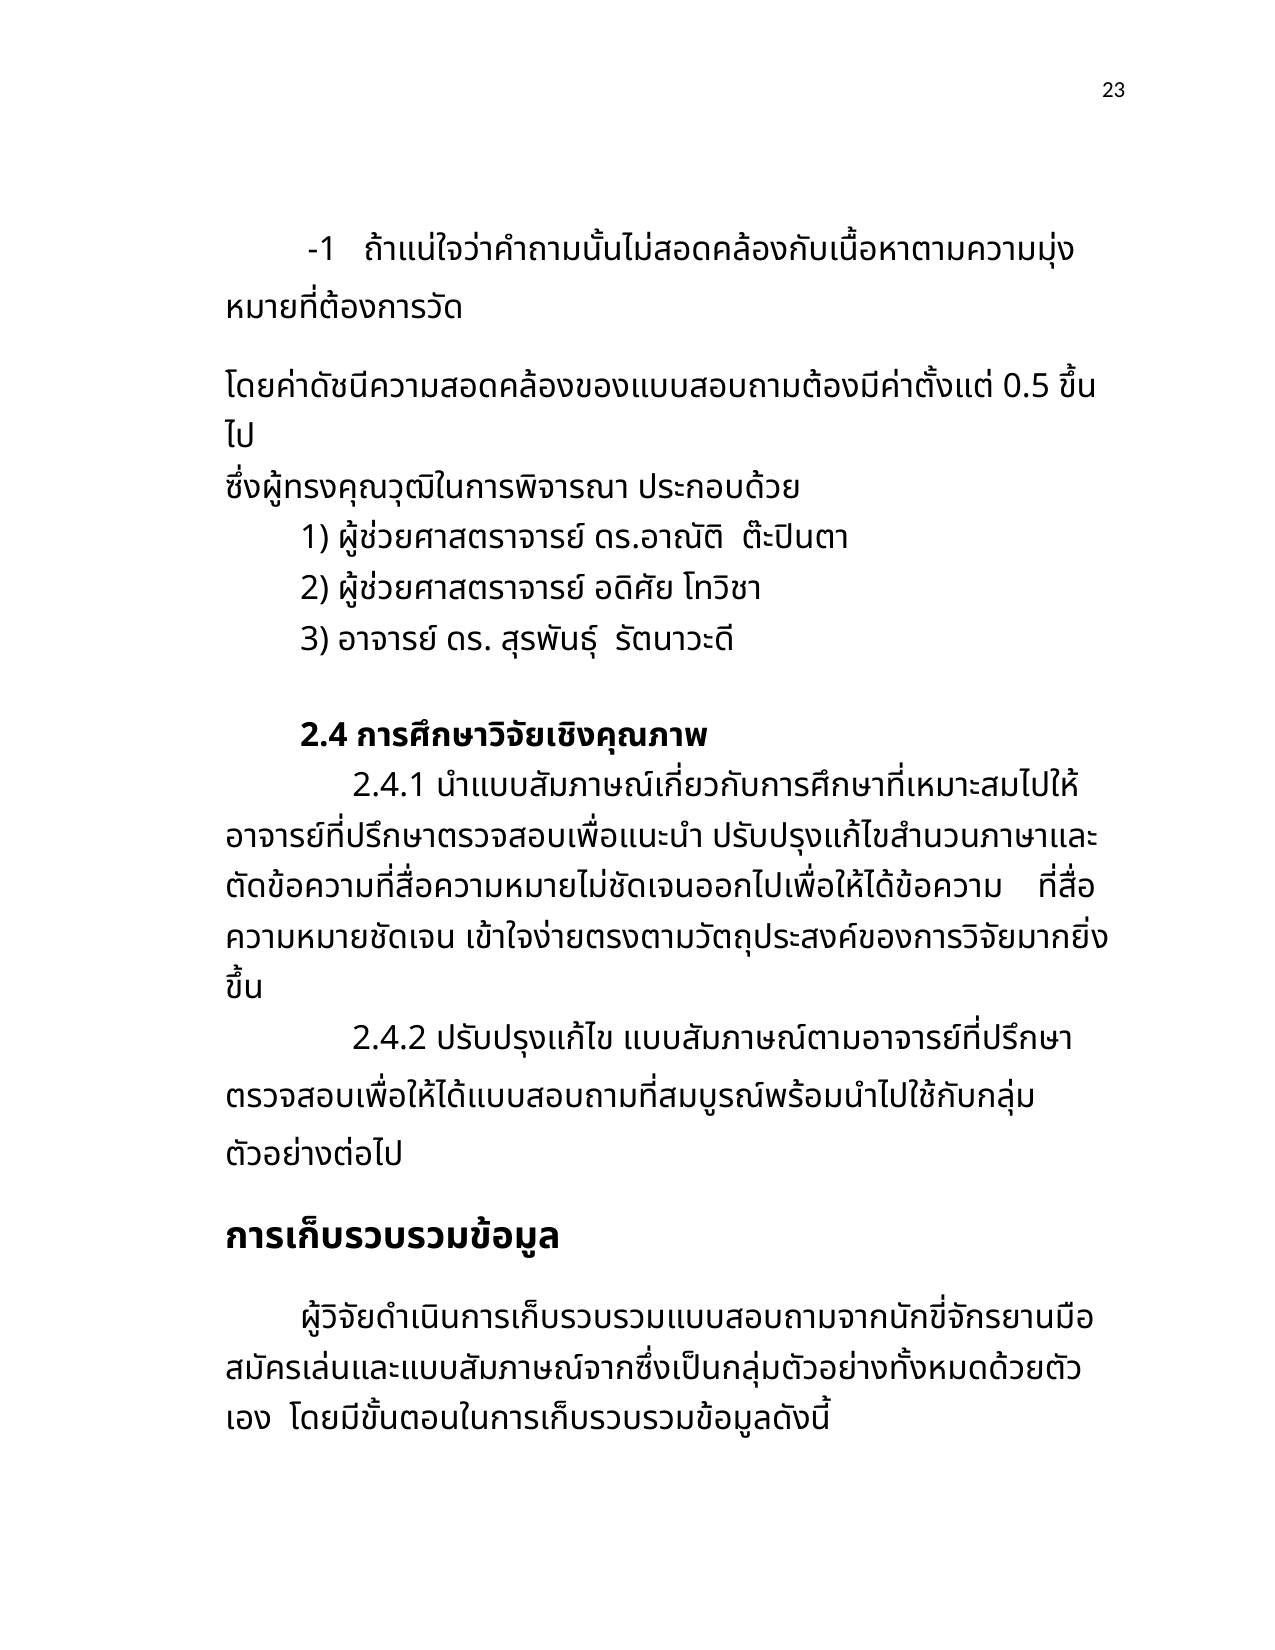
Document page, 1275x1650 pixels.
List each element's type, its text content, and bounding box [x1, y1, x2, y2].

list ผู้ช่วยศาสตราจารย์ อดิศัย โทวิชา [300, 564, 1125, 614]
text การเก็บรวบรวมข้อมูล [225, 1208, 1125, 1265]
text ซึ่งผู้ทรงคุณวุฒิในการพิจารณา ประกอบด้วย [225, 463, 1125, 513]
text ผู้วิจัยดำเนินการเก็บรวบรวมแบบสอบถามจากนักขี่จักรยานมือสมัครเล่นและแบบสัมภาษณ์จากซึ่งเป็นกลุ่มตัวอย่างทั้งหมดด้วยตัวเอง โดยมีขั้นตอนในการเก็บรวบรวมข้อมูลดังนี้ [225, 1293, 1125, 1444]
list อาจารย์ ดร. สุรพันธุ์ รัตนาวะดี [300, 614, 1125, 665]
text 2.4 การศึกษาวิจัยเชิงคุณภาพ [225, 711, 1125, 761]
text 2.4.1 นำแบบสัมภาษณ์เกี่ยวกับการศึกษาที่เหมาะสมไปให้อาจารย์ที่ปรึกษาตรวจสอบเพื่อแนะนำ ปรับปรุงแก้ไขสำนวนภาษาและตัดข้อความที่สื่อความหมายไม่ชัดเจนออกไปเพื่อให้ได้ข้อความ ที่สื่อความหมายชัดเจน เข้าใจง่ายตรงตามวัตถุประสงค์ของการวิจัยมากยิ่งขึ้น [225, 761, 1125, 1013]
text -1 ถ้าแน่ใจว่าคำถามนั้นไม่สอดคล้องกับเนื้อหาตามความมุ่งหมายที่ต้องการวัด [225, 225, 1125, 333]
text โดยค่าดัชนีความสอดคล้องของแบบสอบถามต้องมีค่าตั้งแต่ 0.5 ขึ้นไป [225, 362, 1125, 463]
text 2.4.2 ปรับปรุงแก้ไข แบบสัมภาษณ์ตามอาจารย์ที่ปรึกษาตรวจสอบเพื่อให้ได้แบบสอบถามที่สมบูรณ์พร้อมนำไปใช้กับกลุ่มตัวอย่างต่อไป [225, 1013, 1125, 1180]
list ผู้ช่วยศาสตราจารย์ ดร.อาณัติ ต๊ะปินตา [300, 513, 1125, 564]
